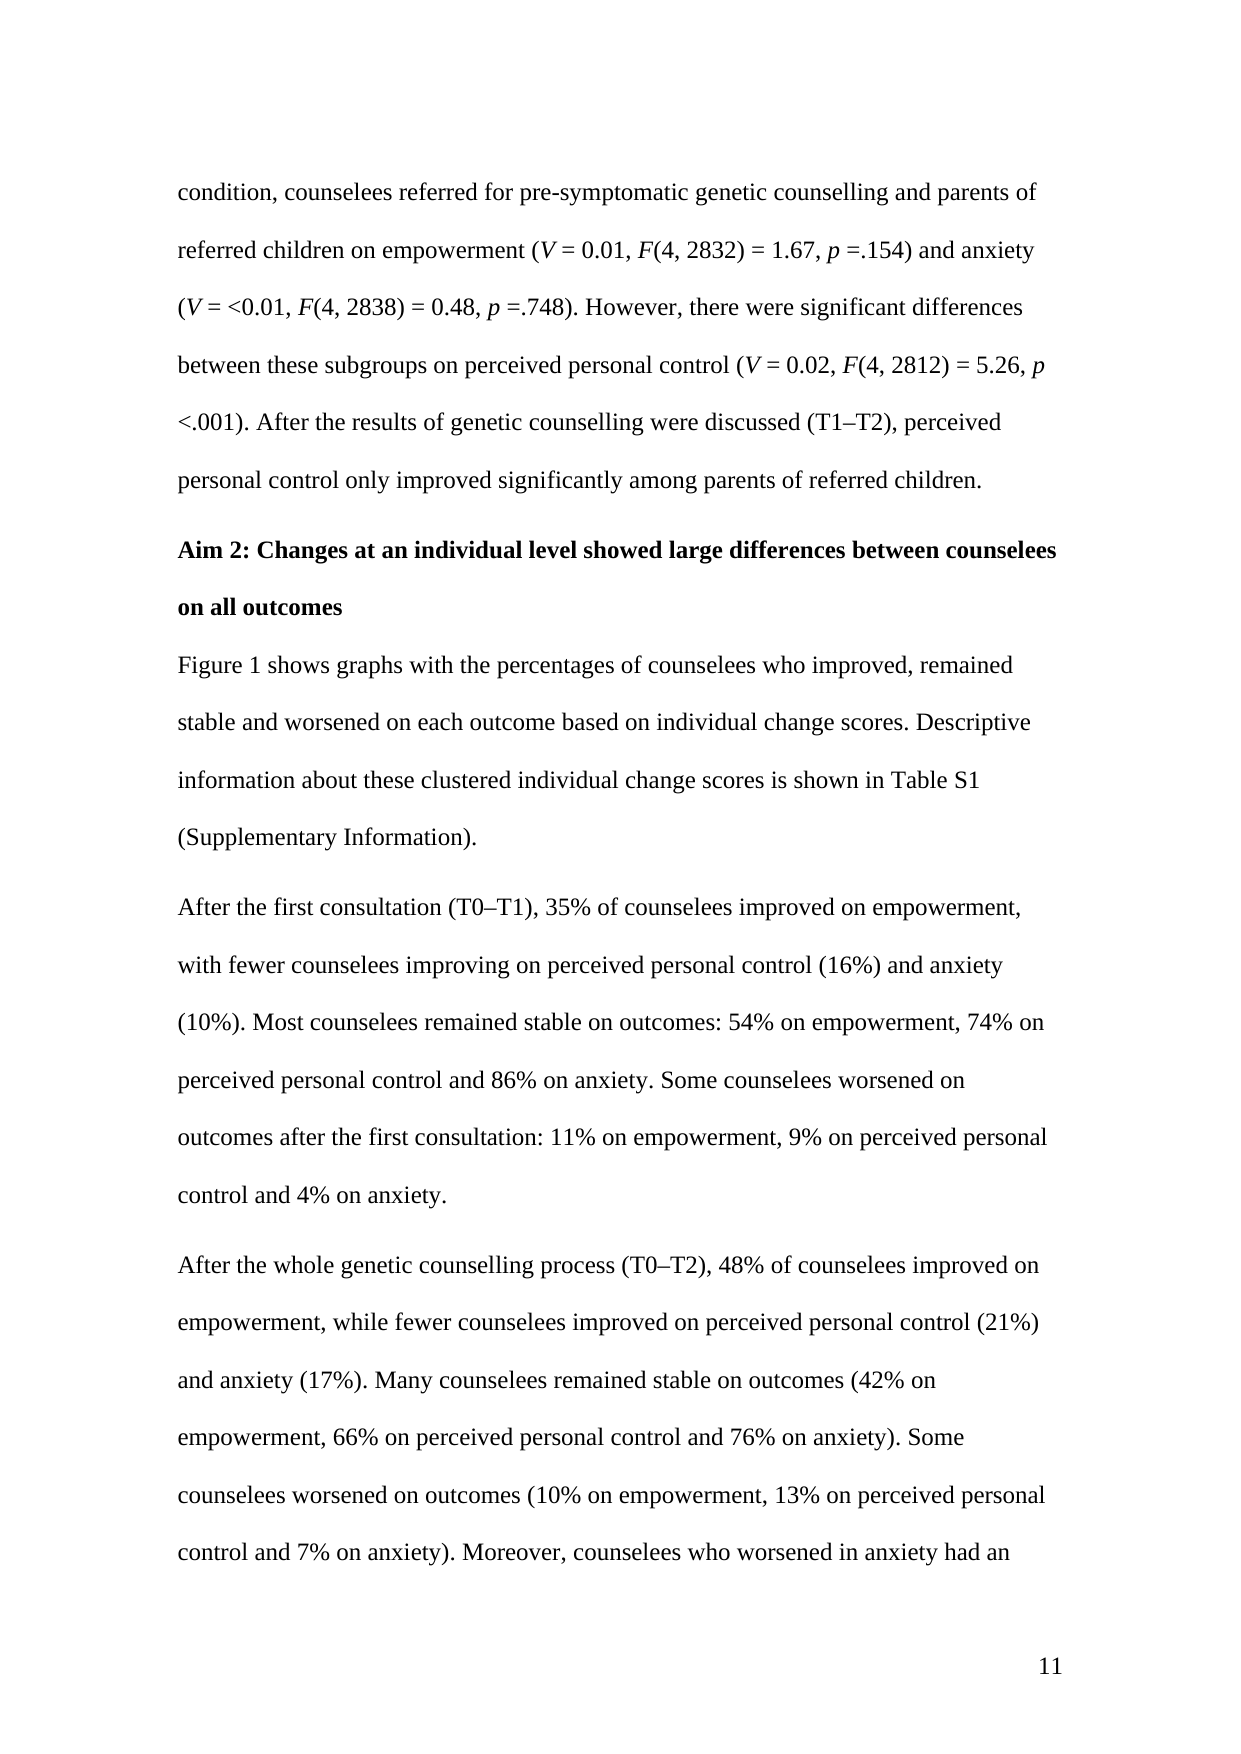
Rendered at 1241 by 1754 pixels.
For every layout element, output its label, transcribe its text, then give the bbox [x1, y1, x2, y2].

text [177, 1250, 1063, 1566]
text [177, 177, 1063, 493]
text After the first consultation (T0–T1), 35% of counselees improved on empowerment, with fewer counselees improving on perceived personal control (16%) and anxiety (10%). Most counselees remained stable on outcomes: 54% on empowerment, 74% on perceived personal control and 86% on anxiety. Some counselees worsened on outcomes after the first consultation: 11% on empowerment, 9% on perceived personal control and 4% on anxiety. [177, 892, 1063, 1208]
text Figure 1 shows graphs with the percentages of counselees who improved, remained stable and worsened on each outcome based on individual change scores. Descriptive information about these clustered individual change scores is shown in Table S1 (Supplementary Information). [177, 650, 1063, 851]
text Aim 2: Changes at an individual level showed large differences between counselees on all outcomes [177, 535, 1063, 621]
